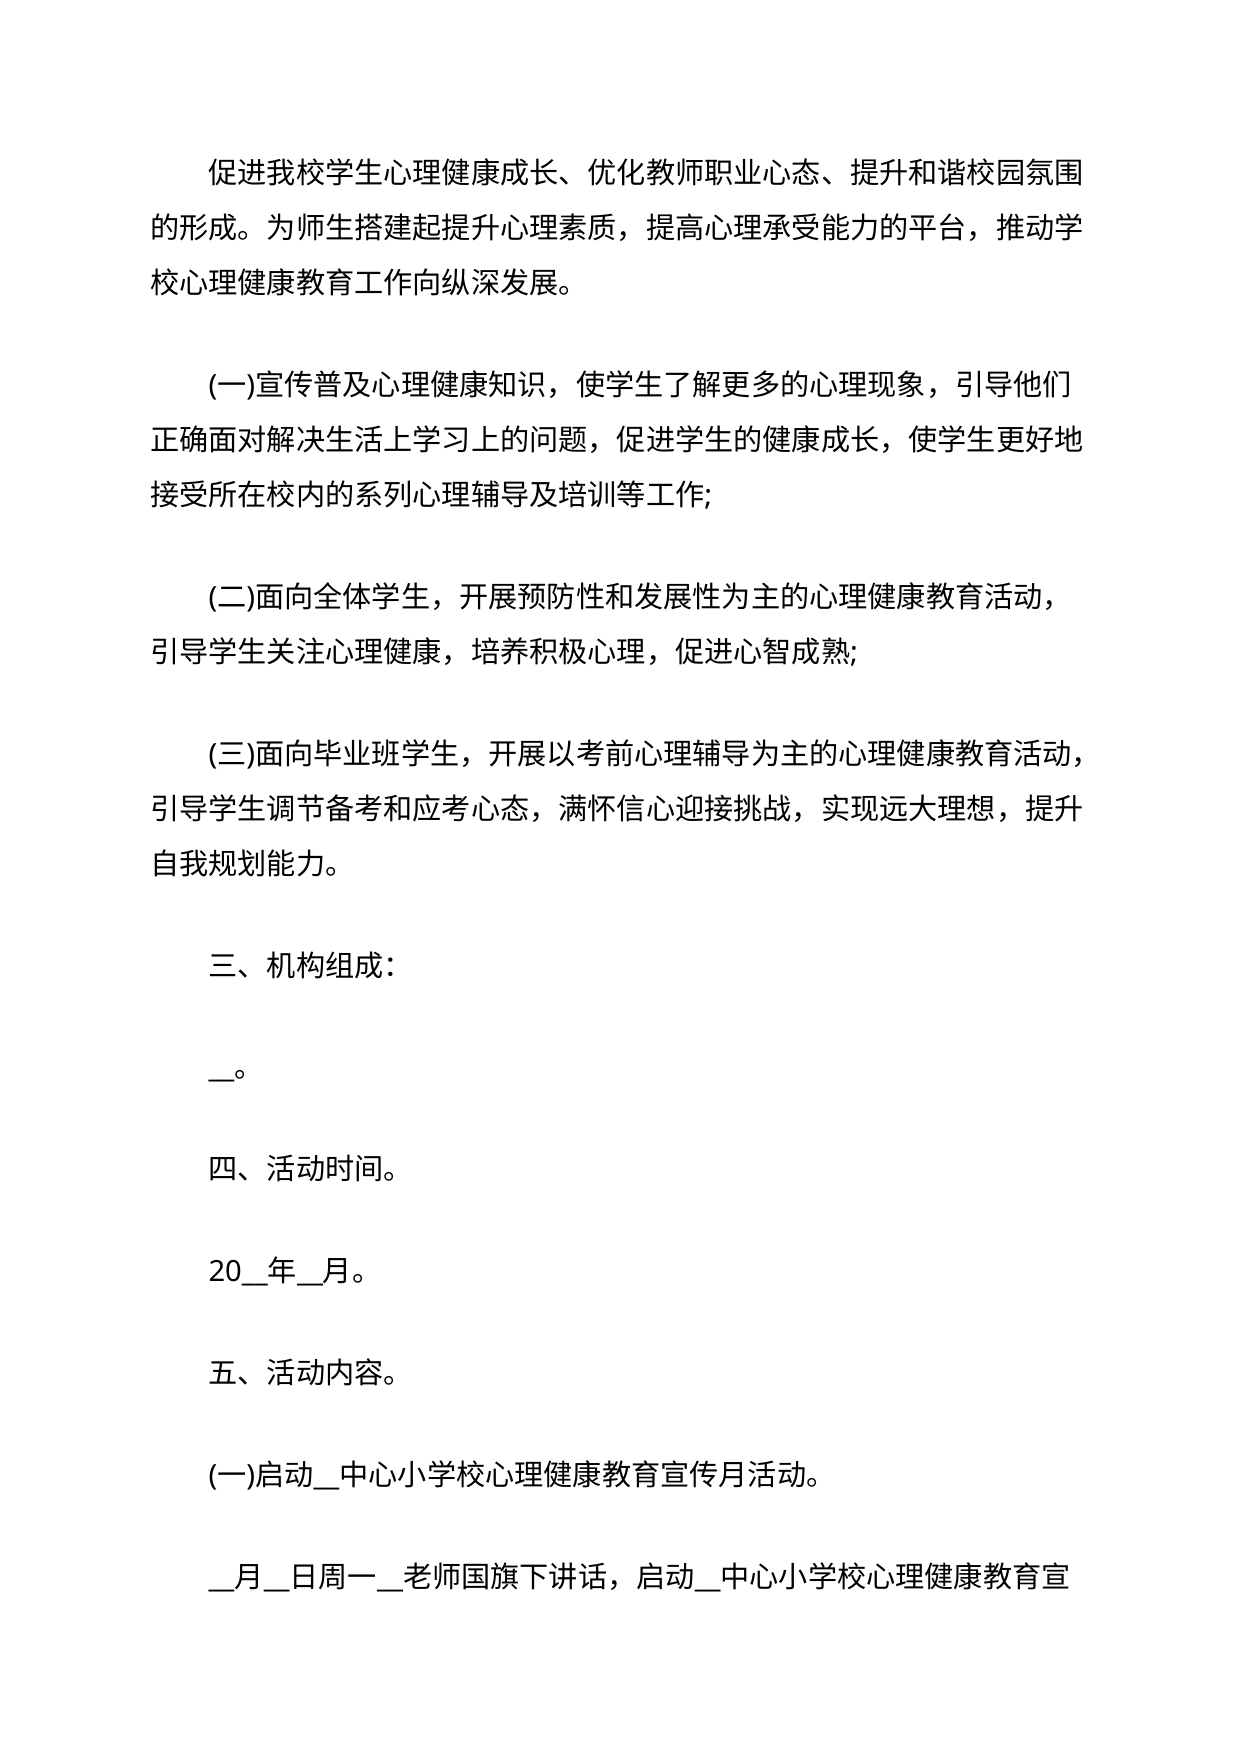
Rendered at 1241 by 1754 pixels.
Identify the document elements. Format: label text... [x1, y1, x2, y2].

text __。 [150, 1044, 1090, 1086]
text 三、机构组成： [150, 942, 1090, 984]
text 促进我校学生心理健康成长、优化教师职业心态、提升和谐校园氛围的形成。为师生搭建起提升心理素质，提高心理承受能力的平台，推动学校心理健康教育工作向纵深发展。 [150, 150, 1090, 302]
text (二)面向全体学生，开展预防性和发展性为主的心理健康教育活动，引导学生关注心理健康，培养积极心理，促进心智成熟; [150, 573, 1090, 671]
text 五、活动内容。 [150, 1349, 1090, 1392]
text (一)启动__中心小学校心理健康教育宣传月活动。 [150, 1451, 1090, 1494]
text 四、活动时间。 [150, 1146, 1090, 1188]
text (一)宣传普及心理健康知识，使学生了解更多的心理现象，引导他们正确面对解决生活上学习上的问题，促进学生的健康成长，使学生更好地接受所在校内的系列心理辅导及培训等工作; [150, 362, 1090, 514]
text (三)面向毕业班学生，开展以考前心理辅导为主的心理健康教育活动，引导学生调节备考和应考心态，满怀信心迎接挑战，实现远大理想，提升自我规划能力。 [150, 730, 1090, 883]
text 20__年__月。 [150, 1248, 1090, 1290]
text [150, 1553, 1090, 1596]
